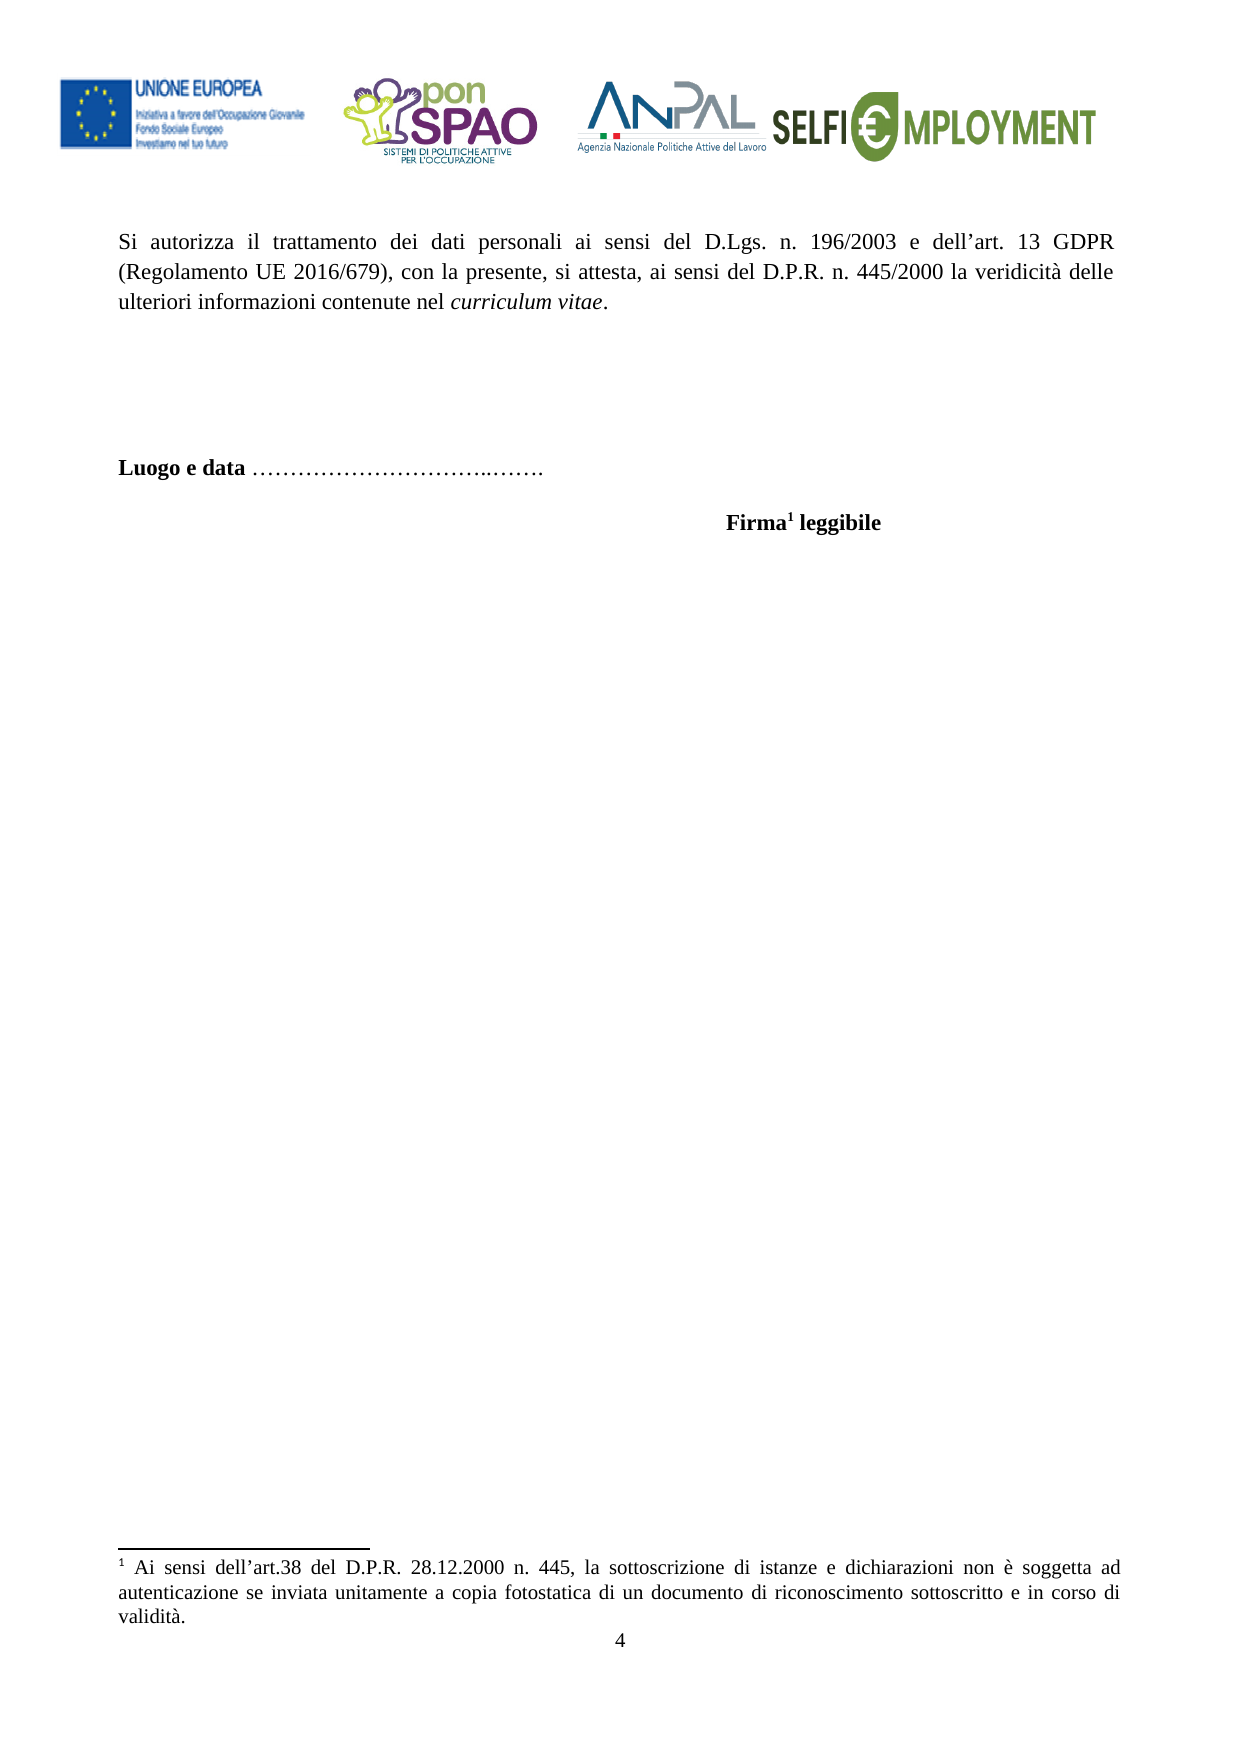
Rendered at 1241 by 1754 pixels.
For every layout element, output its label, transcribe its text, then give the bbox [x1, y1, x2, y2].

picture [575, 73, 1096, 163]
text Firma leggibile [709, 509, 1122, 535]
picture [339, 73, 543, 172]
text Luogo e data …………………………..……. [118, 454, 1122, 480]
text Si autorizza il trattamento dei dati personali ai sensi del D.Lgs. n. 196/2003 e dell’art. 13 GDPR (Regolamento UE 2016/679), con la presente, si attesta, ai sensi del D.P.R. n. 445/2000 la veridicità delle ulteriori informazioni contenute nel curriculum vitae. [118, 228, 1116, 314]
picture [55, 73, 312, 159]
